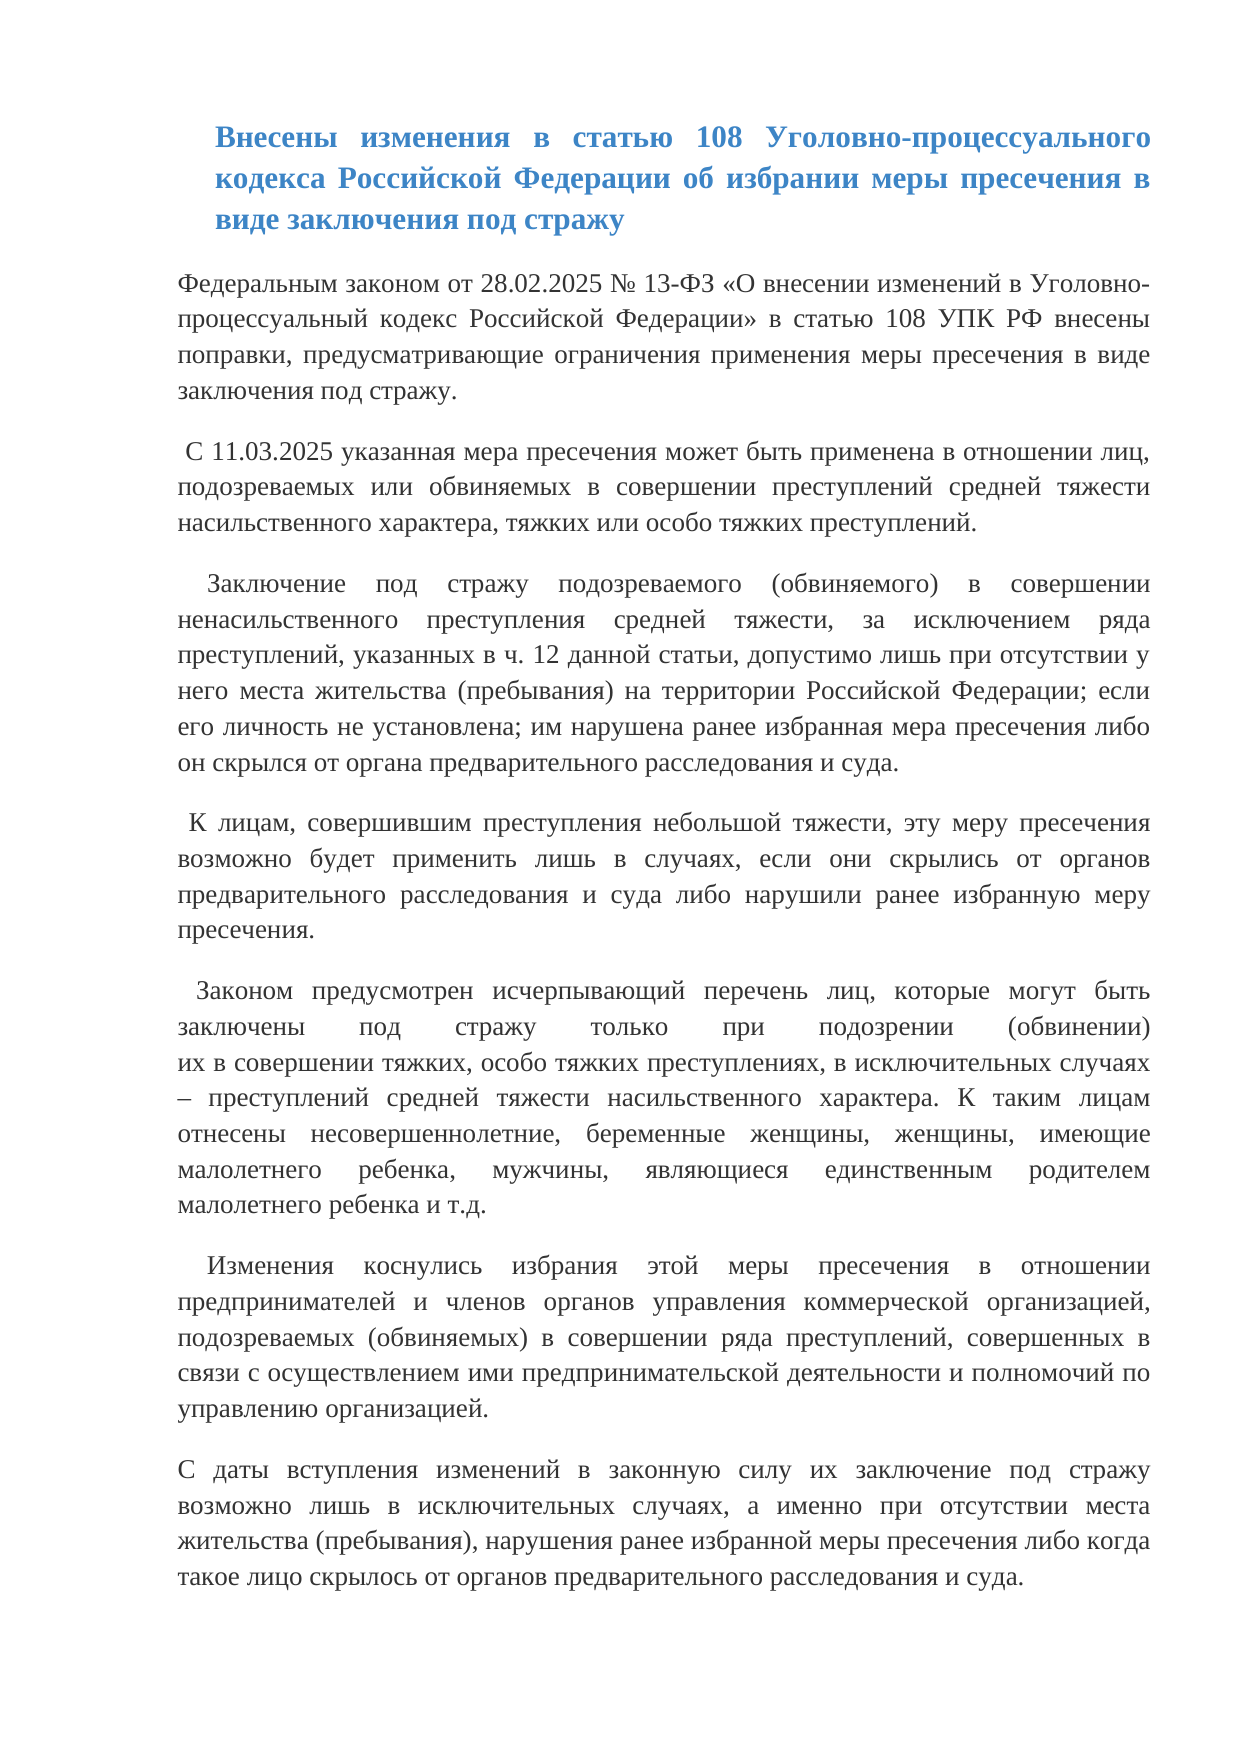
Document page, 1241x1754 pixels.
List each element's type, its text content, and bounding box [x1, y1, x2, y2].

subtitle Внесены изменения в статью 108 Уголовно-процессуального кодекса Российской Федерации об избрании меры пресечения в виде заключения под стражу [215, 118, 1152, 237]
text Изменения коснулись избрания этой меры пресечения в отношении предпринимателей и членов органов управления коммерческой организацией, подозреваемых (обвиняемых) в совершении ряда преступлений, совершенных в связи с осуществлением ими предпринимательской деятельности и полномочий по управлению организацией. [177, 1249, 1152, 1423]
text К лицам, совершившим преступления небольшой тяжести, эту меру пресечения возможно будет применить лишь в случаях, если они скрылись от органов предварительного расследования и суда либо нарушили ранее избранную меру пресечения. [177, 806, 1152, 945]
text Законом предусмотрен исчерпывающий перечень лиц, которые могут быть заключены под стражу только при подозрении (обвинении) их в совершении тяжких, особо тяжких преступлениях, в исключительных случаях – преступлений средней тяжести насильственного характера. К таким лицам отнесены несовершеннолетние, беременные женщины, женщины, имеющие малолетнего ребенка, мужчины, являющиеся единственным родителем малолетнего ребенка и т.д. [177, 974, 1152, 1220]
text Заключение под стражу подозреваемого (обвиняемого) в совершении ненасильственного преступления средней тяжести, за исключением ряда преступлений, указанных в ч. 12 данной статьи, допустимо лишь при отсутствии у него места жительства (пребывания) на территории Российской Федерации; если его личность не установлена; им нарушена ранее избранная мера пресечения либо он скрылся от органа предварительного расследования и суда. [177, 567, 1152, 777]
text Федеральным законом от 28.02.2025 № 13-ФЗ «О внесении изменений в Уголовно-процессуальный кодекс Российской Федерации» в статью 108 УПК РФ внесены поправки, предусматривающие ограничения применения меры пресечения в виде заключения под стражу. [177, 267, 1152, 405]
text ​​​​​​​С даты вступления изменений в законную силу их заключение под стражу возможно лишь в исключительных случаях, а именно при отсутствии места жительства (пребывания), нарушения ранее избранной меры пресечения либо когда такое лицо скрылось от органов предварительного расследования и суда. ​​​​​​​ [177, 1453, 1152, 1591]
text С 11.03.2025 указанная мера пресечения может быть применена в отношении лиц, подозреваемых или обвиняемых в совершении преступлений средней тяжести насильственного характера, тяжких или особо тяжких преступлений. [177, 435, 1152, 537]
